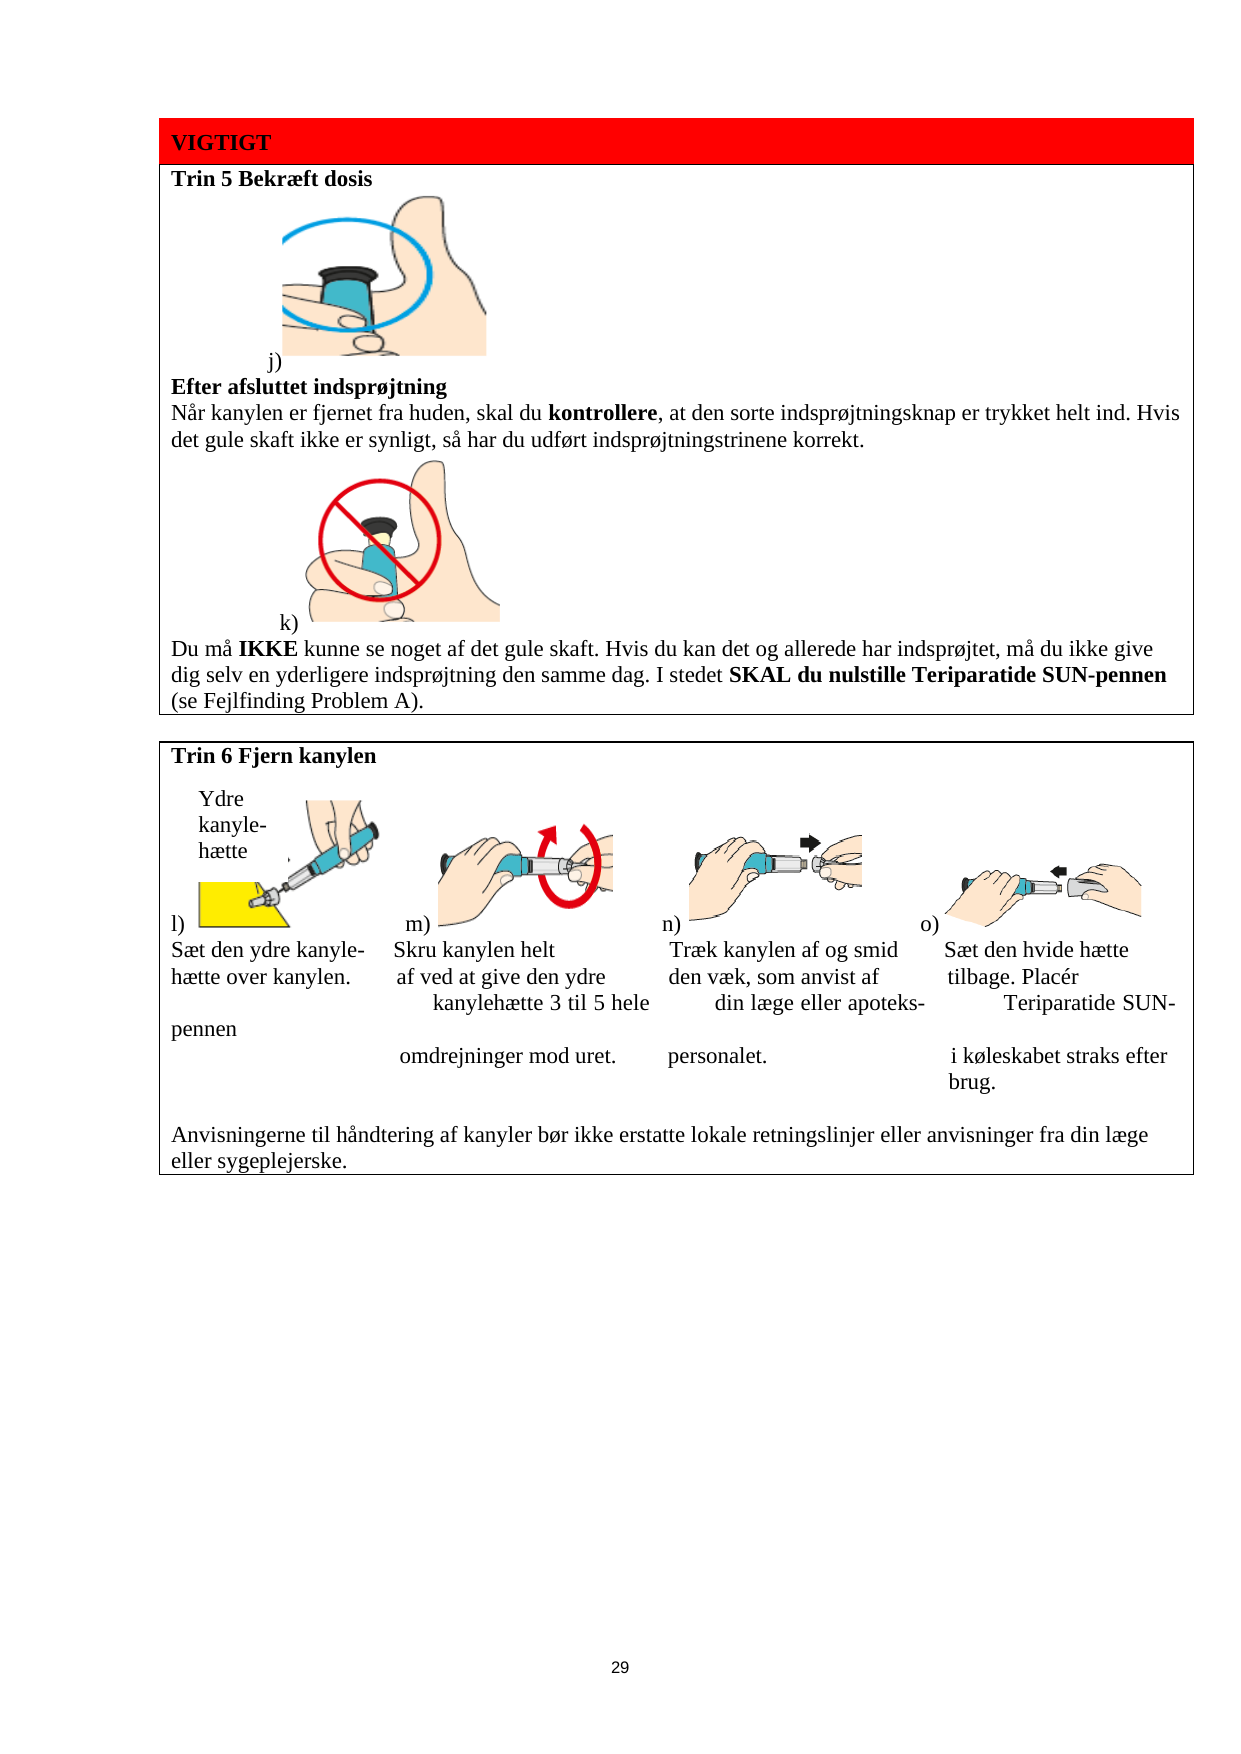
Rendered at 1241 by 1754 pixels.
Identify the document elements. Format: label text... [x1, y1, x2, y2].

table_header VIGTIGT [160, 119, 1193, 164]
picture [939, 856, 1151, 932]
picture [184, 795, 383, 932]
picture [282, 191, 487, 369]
picture [430, 813, 622, 932]
picture [681, 827, 869, 932]
picture [282, 221, 426, 328]
table_header Trin 6 Fjern kanylen l) m) n) o) Sæt den ydre kanyle- Skru kanylen helt Træk kanylen af og smid Sæt den hvide hætte hætte over kanylen. af ved at give den ydre den væk, som anvist af tilbage. Placér kanylehætte 3 til 5 hele din læge eller apoteks- Teriparatide SUN-pennen omdrejninger mod uret. personalet. i køleskabet straks efter brug. Anvisningerne til håndtering af kanyler bør ikke erstatte lokale retningslinjer eller anvisninger fra din læge eller sygeplejerske. [160, 743, 1193, 1173]
picture [298, 452, 507, 630]
table_cell Trin 5 Bekræft dosis j) Efter afsluttet indsprøjtning Når kanylen er fjernet fra huden, skal du kontrollere, at den sorte indsprøjtningsknap er trykket helt ind. Hvis det gule skaft ikke er synligt, så har du udført indsprøjtningstrinene korrekt. k) Du må IKKE kunne se noget af det gule skaft. Hvis du kan det og allerede har indsprøjtet, må du ikke give dig selv en yderligere indsprøjtning den samme dag. I stedet SKAL du nulstille Teriparatide SUN-pennen (se Fejlfinding Problem A). [160, 165, 1193, 714]
